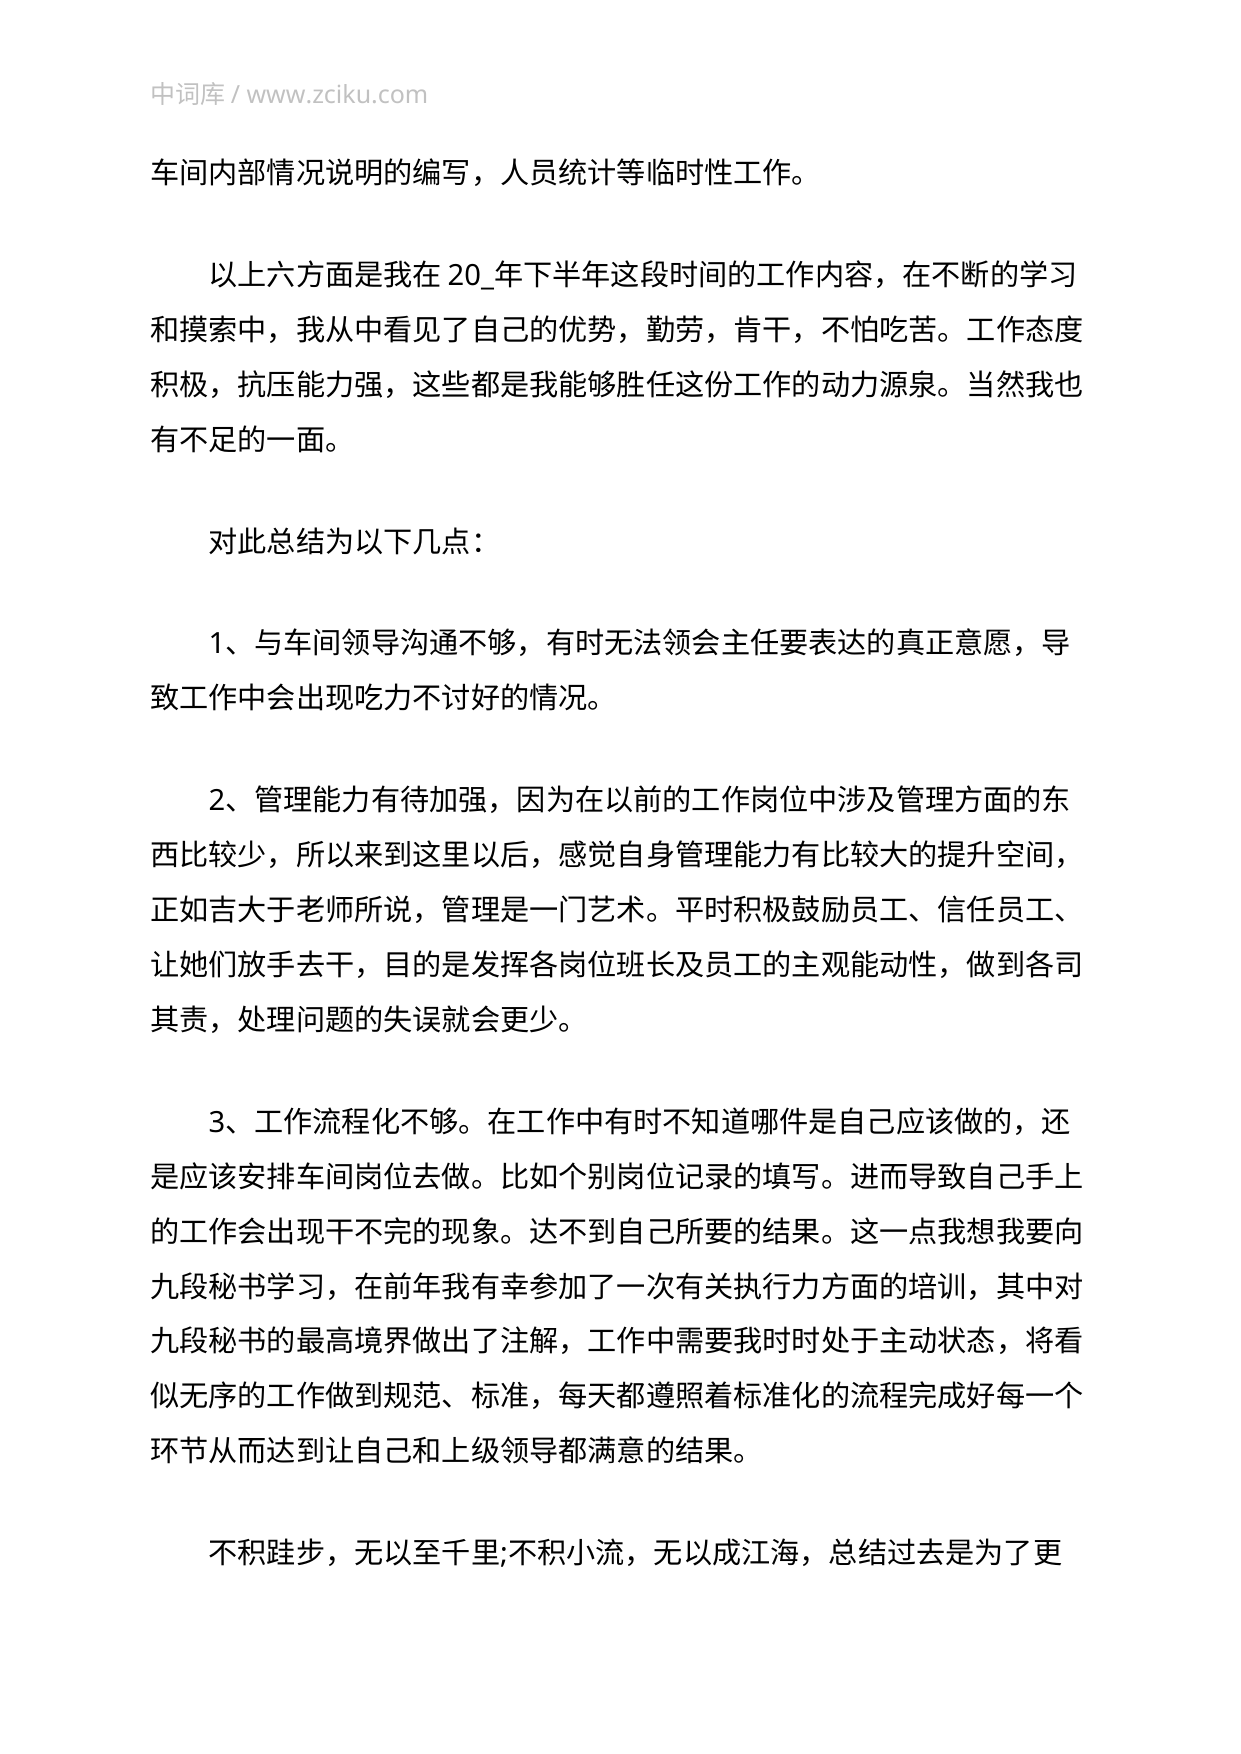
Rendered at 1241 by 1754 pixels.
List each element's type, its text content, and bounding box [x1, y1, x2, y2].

text 3、工作流程化不够。在工作中有时不知道哪件是自己应该做的，还是应该安排车间岗位去做。比如个别岗位记录的填写。进而导致自己手上的工作会出现干不完的现象。达不到自己所要的结果。这一点我想我要向九段秘书学习，在前年我有幸参加了一次有关执行力方面的培训，其中对九段秘书的最高境界做出了注解，工作中需要我时时处于主动状态，将看似无序的工作做到规范、标准，每天都遵照着标准化的流程完成好每一个环节从而达到让自己和上级领导都满意的结果。 [150, 1098, 1090, 1470]
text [150, 150, 1090, 192]
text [150, 1529, 1090, 1572]
text 1、与车间领导沟通不够，有时无法领会主任要表达的真正意愿，导致工作中会出现吃力不讨好的情况。 [150, 620, 1090, 717]
text 2、管理能力有待加强，因为在以前的工作岗位中涉及管理方面的东西比较少，所以来到这里以后，感觉自身管理能力有比较大的提升空间，正如吉大于老师所说，管理是一门艺术。平时积极鼓励员工、信任员工、让她们放手去干，目的是发挥各岗位班长及员工的主观能动性，做到各司其责，处理问题的失误就会更少。 [150, 777, 1090, 1039]
text 对此总结为以下几点： [150, 518, 1090, 561]
text 以上六方面是我在20_年下半年这段时间的工作内容，在不断的学习和摸索中，我从中看见了自己的优势，勤劳，肯干，不怕吃苦。工作态度积极，抗压能力强，这些都是我能够胜任这份工作的动力源泉。当然我也有不足的一面。 [150, 252, 1090, 459]
